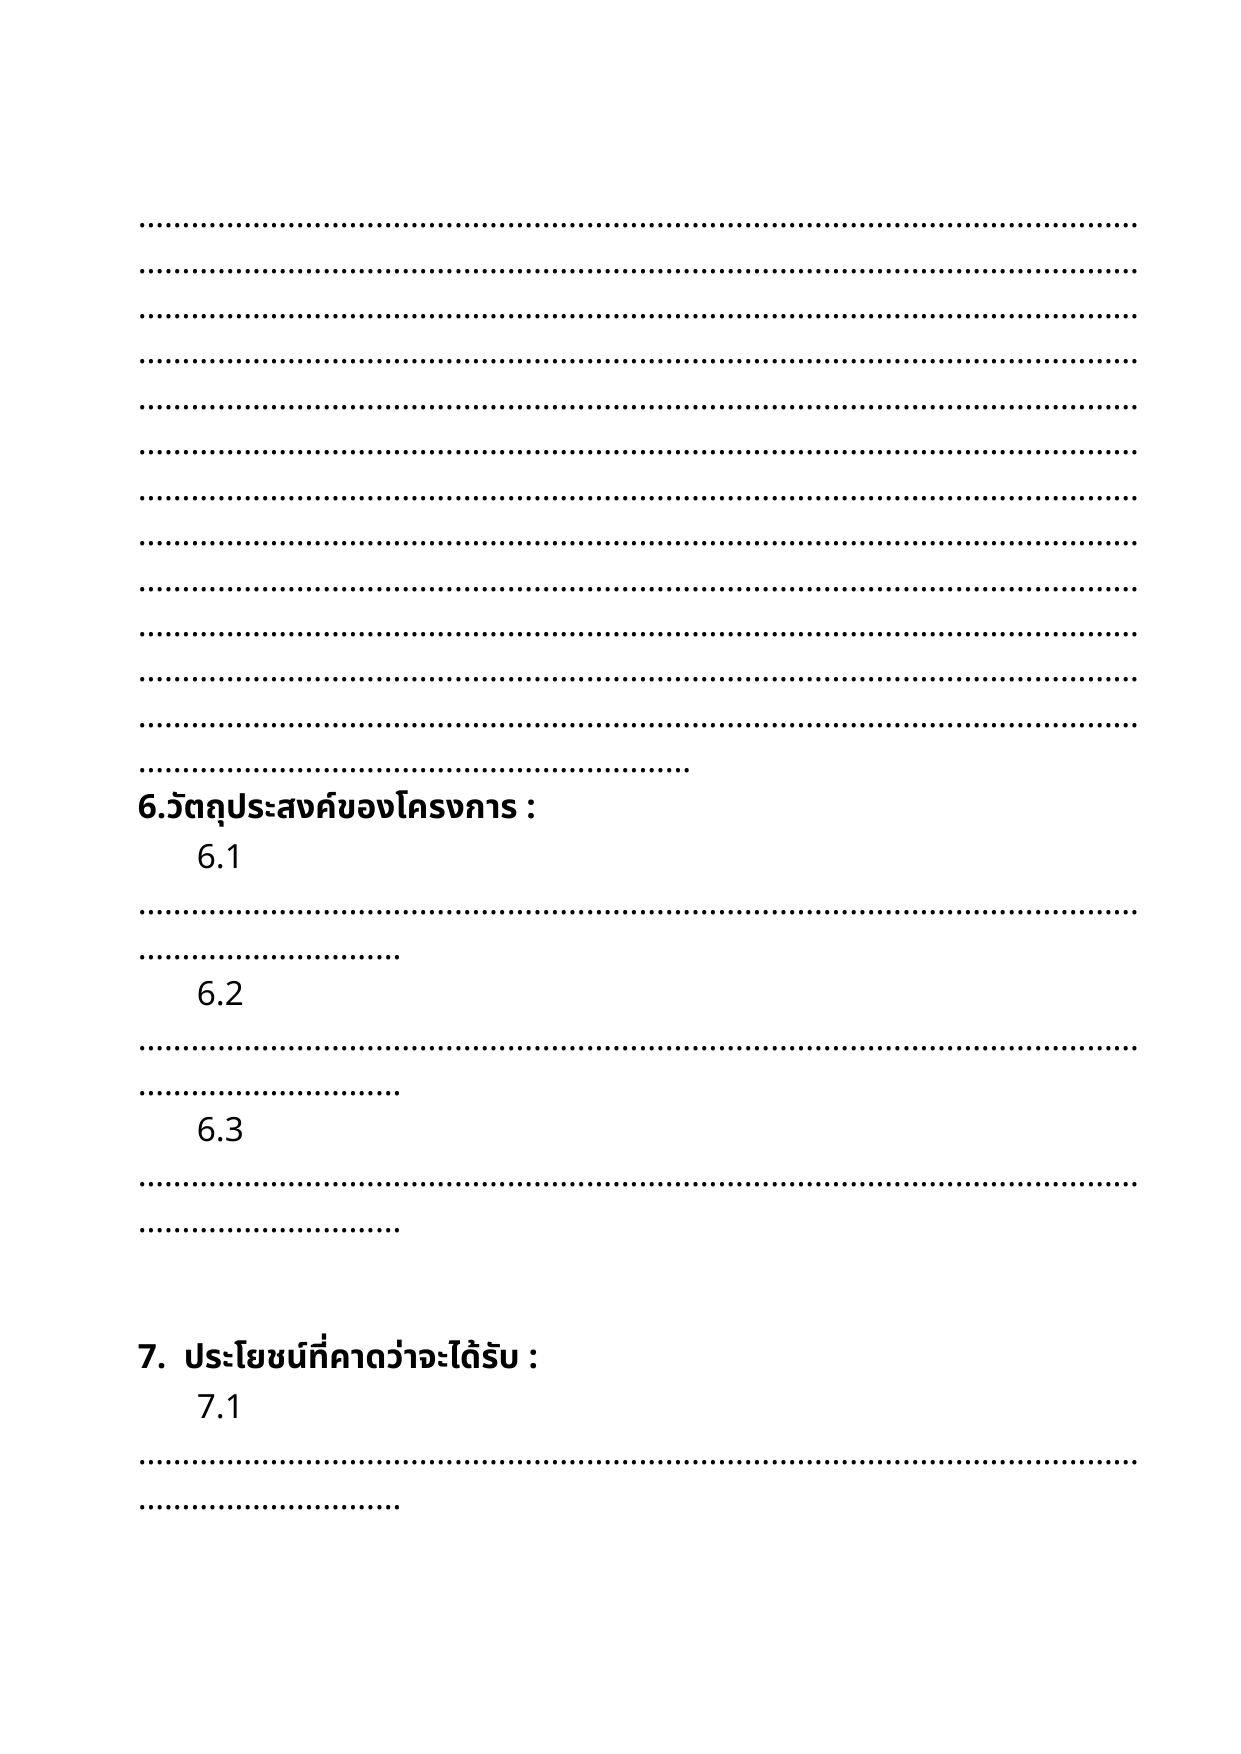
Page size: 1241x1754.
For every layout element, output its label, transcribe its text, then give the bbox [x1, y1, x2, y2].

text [138, 192, 1153, 782]
text 6.วัตถุประสงค์ของโครงการ : [138, 782, 1153, 833]
text 7. ประโยชน์ที่คาดว่าจะได้รับ : [138, 1333, 1153, 1383]
text 6.3 ……………………………………………………………………………………………………………………………… [138, 1106, 1153, 1242]
text 6.2 ……………………………………………………………………………………………………………………………… [138, 969, 1153, 1106]
text 6.1 ……………………………………………………………………………………………………………………………… [138, 833, 1153, 969]
text 7.1 ……………………………………………………………………………………………………………………………… [138, 1383, 1153, 1519]
